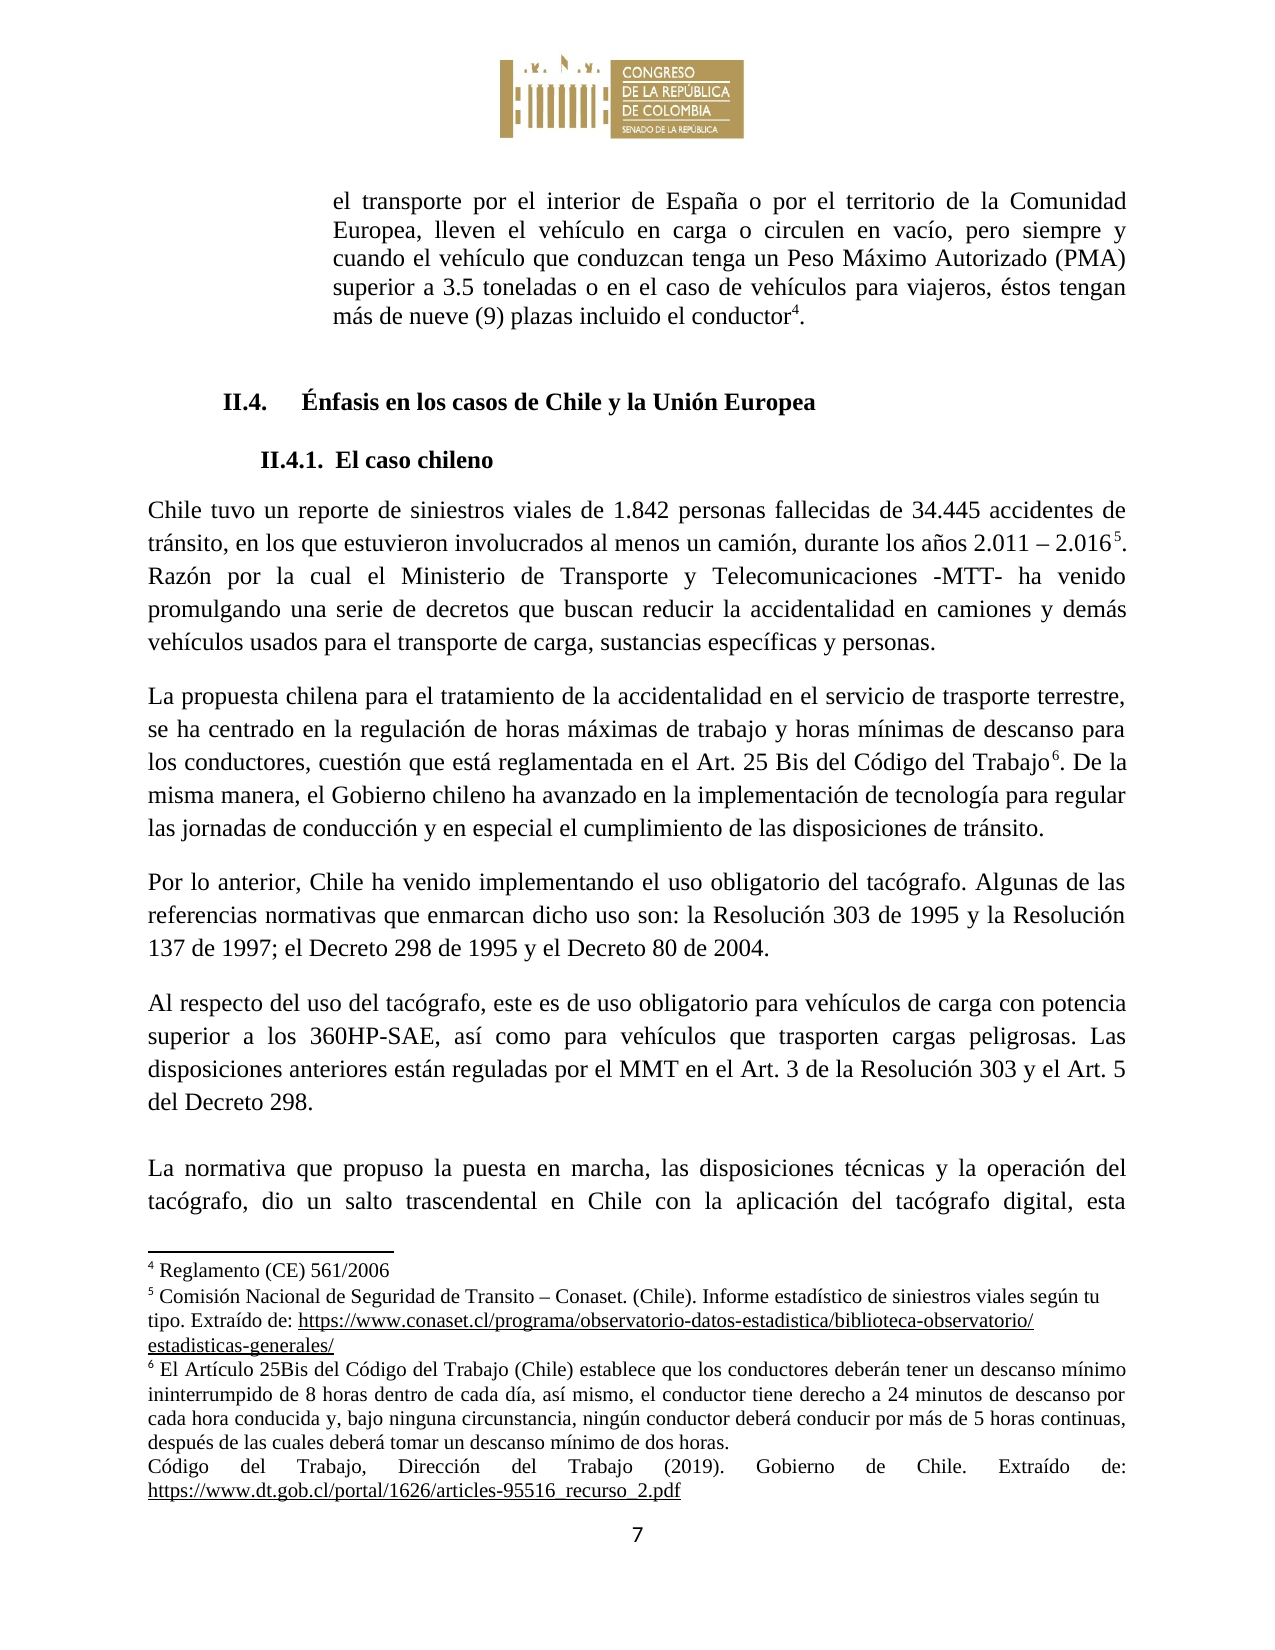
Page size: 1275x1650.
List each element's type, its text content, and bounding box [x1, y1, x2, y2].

text Chile tuvo un reporte de siniestros viales de 1.842 personas fallecidas de 34.445 accidentes de tránsito, en los que estuvieron involucrados al menos un camión, durante los años 2.011 – 2.016. Razón por la cual el Ministerio de Transporte y Telecomunicaciones -MTT- ha venido promulgando una serie de decretos que buscan reducir la accidentalidad en camiones y demás vehículos usados para el transporte de carga, sustancias específicas y personas. [148, 495, 1127, 656]
text Al respecto del uso del tacógrafo, este es de uso obligatorio para vehículos de carga con potencia superior a los 360HP-SAE, así como para vehículos que trasporten cargas peligrosas. Las disposiciones anteriores están reguladas por el MMT en el Art. 3 de la Resolución 303 y el Art. 5 del Decreto 298. [148, 988, 1127, 1116]
list Énfasis en los casos de Chile y la Unión Europea [223, 387, 1127, 416]
list El caso chileno [260, 445, 1127, 473]
picture [494, 50, 749, 148]
text Por lo anterior, Chile ha venido implementando el uso obligatorio del tacógrafo. Algunas de las referencias normativas que enmarcan dicho uso son: la Resolución 303 de 1995 y la Resolución 137 de 1997; el Decreto 298 de 1995 y el Decreto 80 de 2004. [148, 867, 1127, 962]
text La propuesta chilena para el tratamiento de la accidentalidad en el servicio de trasporte terrestre, se ha centrado en la regulación de horas máximas de trabajo y horas mínimas de descanso para los conductores, cuestión que está reglamentada en el Art. 25 Bis del Código del Trabajo. De la misma manera, el Gobierno chileno ha avanzado en la implementación de tecnología para regular las jornadas de conducción y en especial el cumplimiento de las disposiciones de tránsito. [148, 681, 1127, 842]
